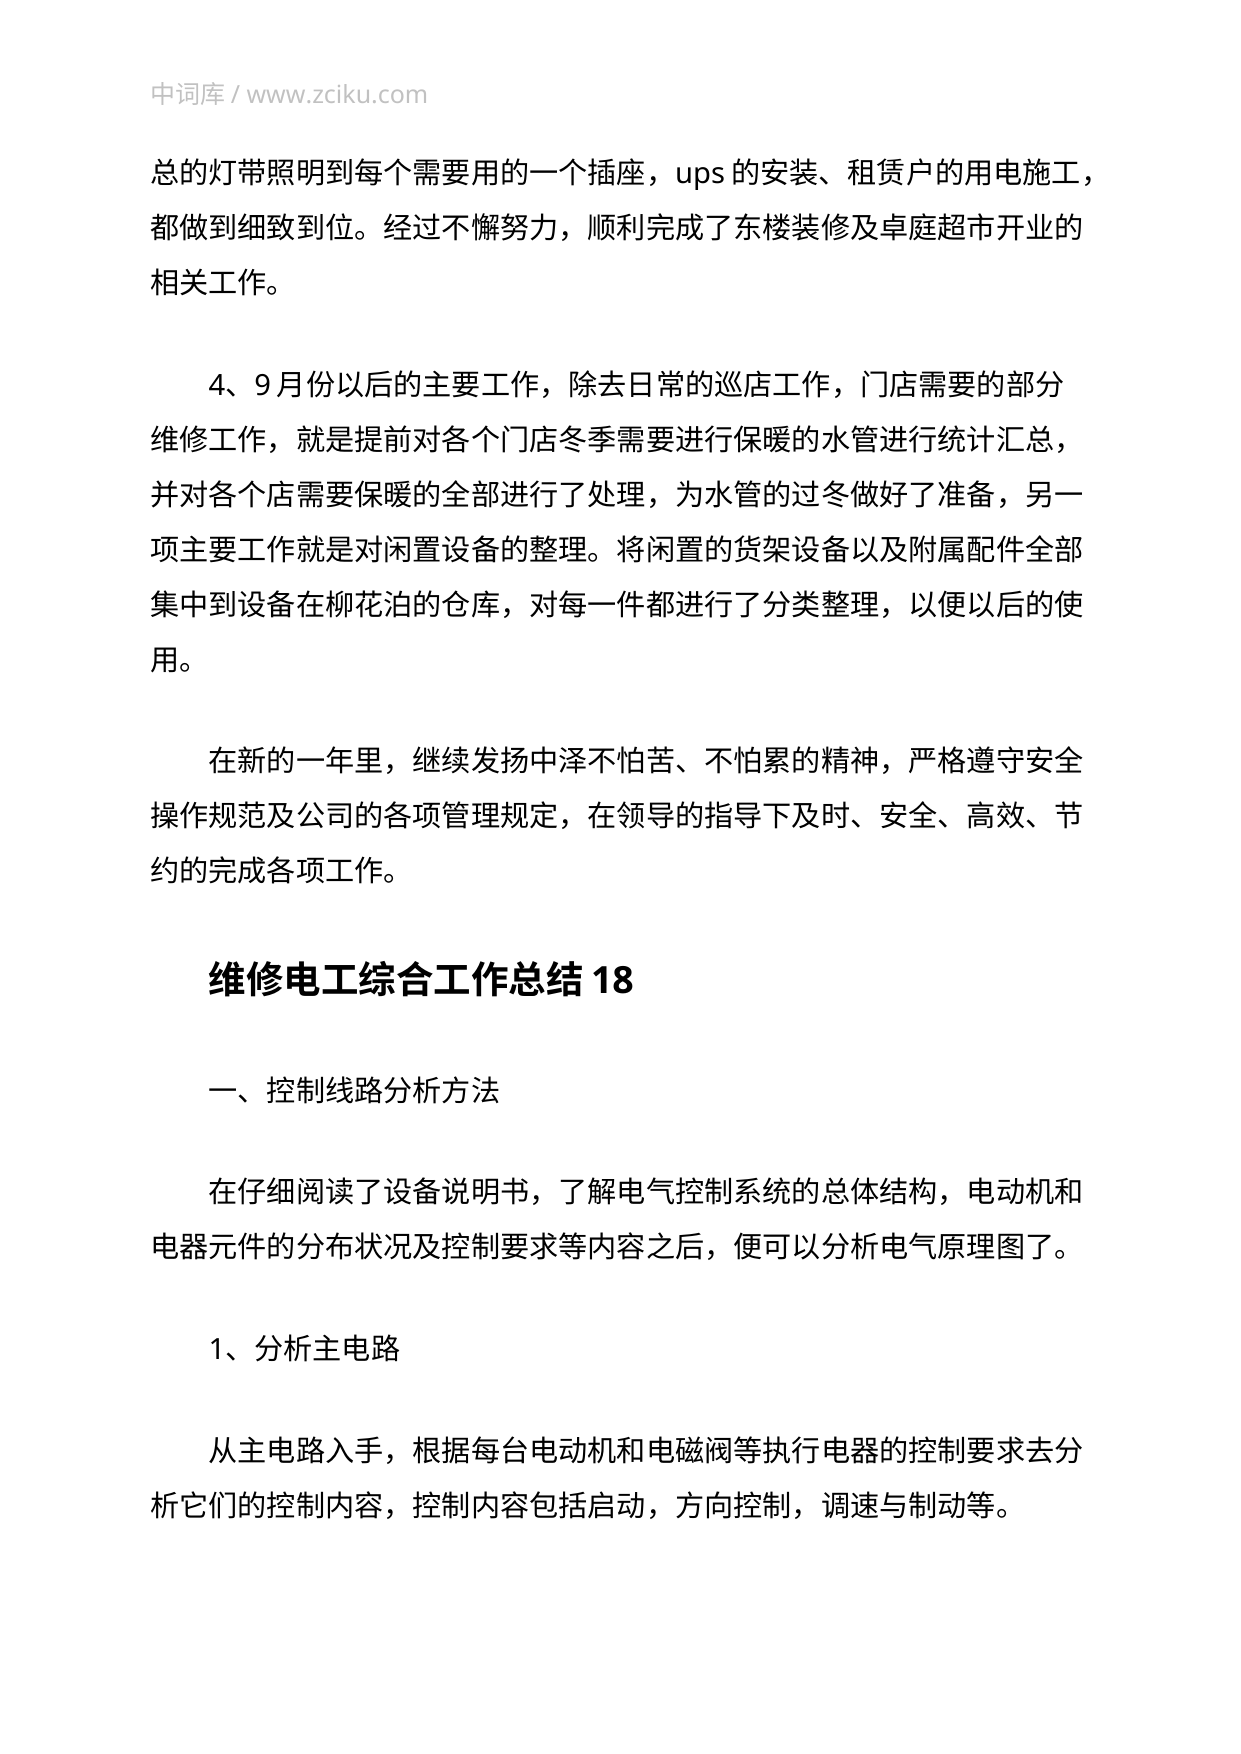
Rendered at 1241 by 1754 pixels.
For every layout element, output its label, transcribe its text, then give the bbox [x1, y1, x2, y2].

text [150, 150, 1090, 302]
text 1、分析主电路 [150, 1326, 1090, 1368]
text 在仔细阅读了设备说明书，了解电气控制系统的总体结构，电动机和电器元件的分布状况及控制要求等内容之后，便可以分析电气原理图了。 [150, 1169, 1090, 1266]
text 维修电工综合工作总结18 [150, 949, 1090, 1004]
text 一、控制线路分析方法 [150, 1067, 1090, 1109]
text 4、9月份以后的主要工作，除去日常的巡店工作，门店需要的部分维修工作，就是提前对各个门店冬季需要进行保暖的水管进行统计汇总，并对各个店需要保暖的全部进行了处理，为水管的过冬做好了准备，另一项主要工作就是对闲置设备的整理。将闲置的货架设备以及附属配件全部集中到设备在柳花泊的仓库，对每一件都进行了分类整理，以便以后的使用。 [150, 362, 1090, 678]
text 从主电路入手，根据每台电动机和电磁阀等执行电器的控制要求去分析它们的控制内容，控制内容包括启动，方向控制，调速与制动等。 [150, 1428, 1090, 1525]
text 在新的一年里，继续发扬中泽不怕苦、不怕累的精神，严格遵守安全操作规范及公司的各项管理规定，在领导的指导下及时、安全、高效、节约的完成各项工作。 [150, 738, 1090, 890]
